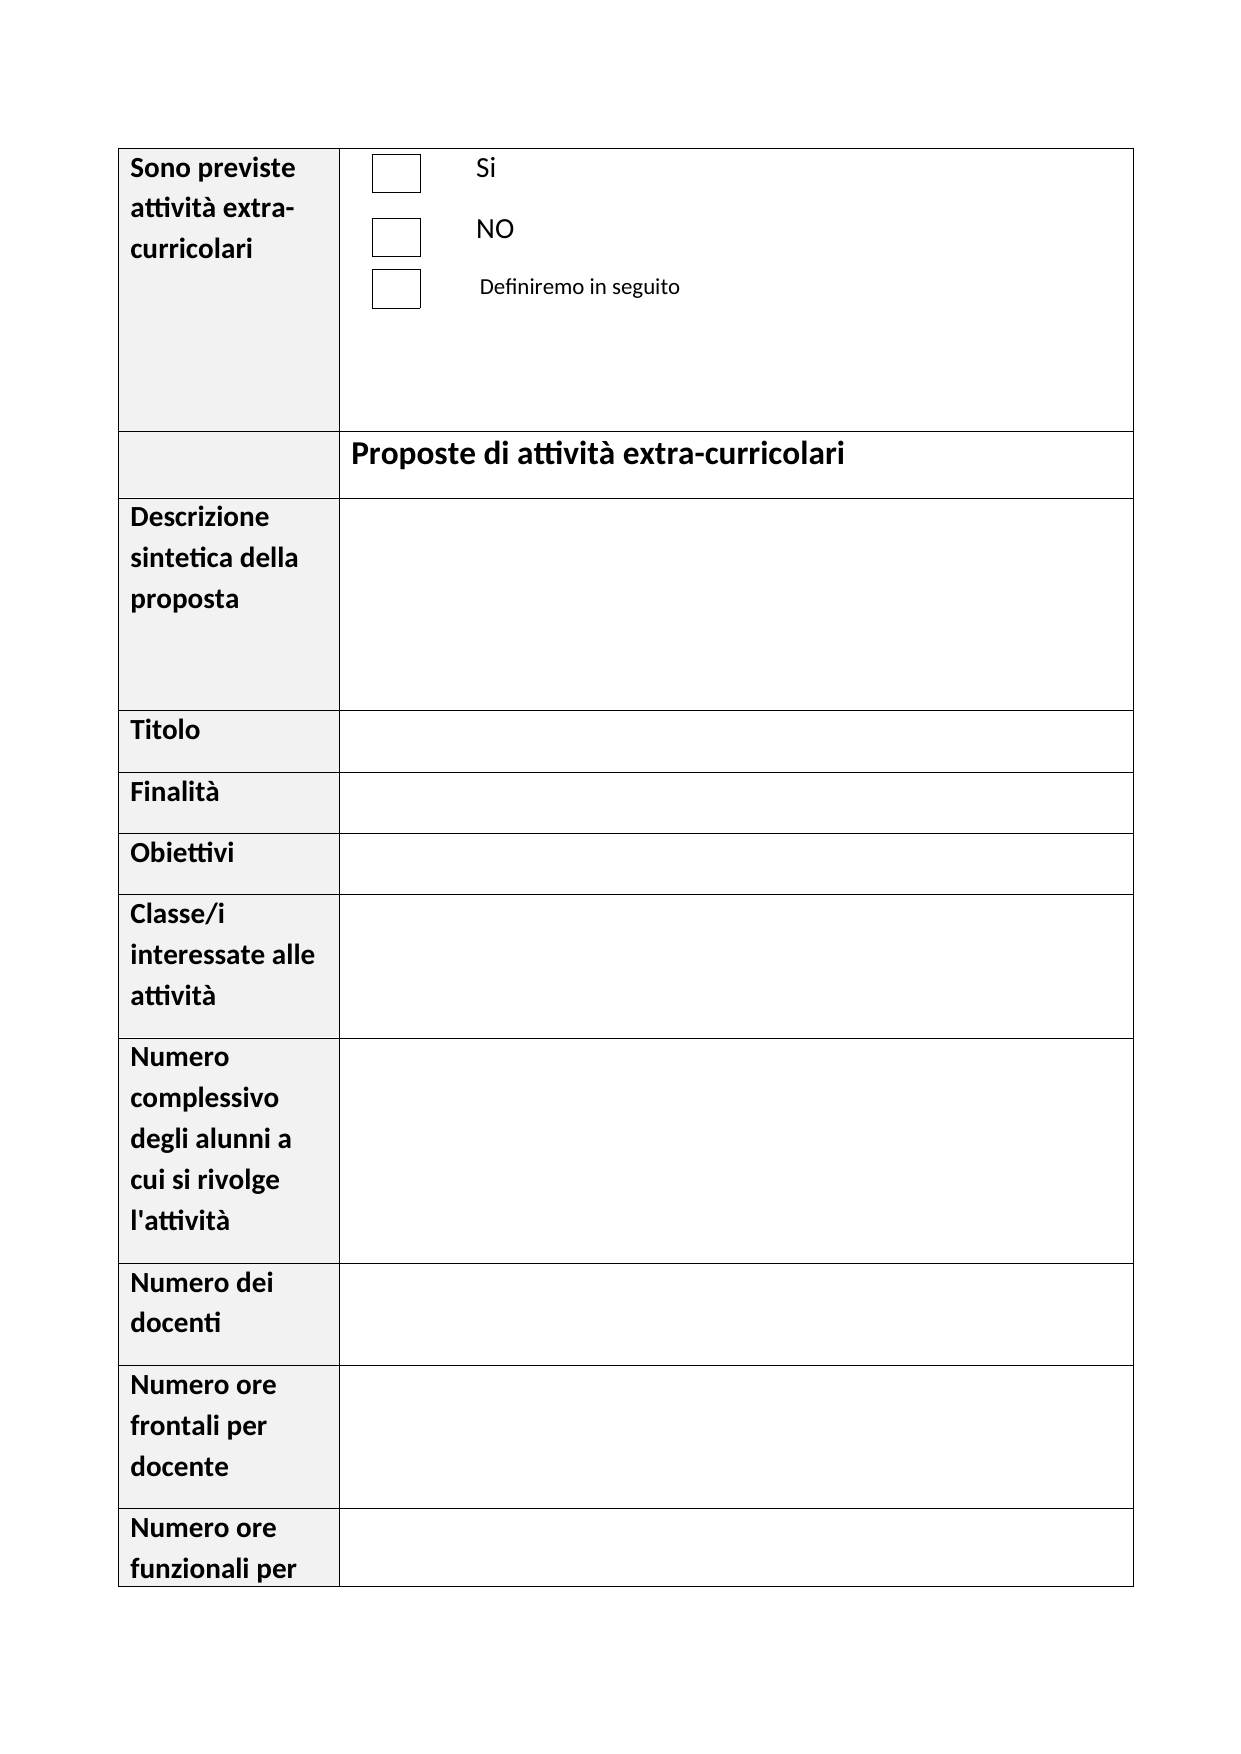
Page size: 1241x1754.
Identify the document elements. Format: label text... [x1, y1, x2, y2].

table_cell Classe/i interessate alle attività [119, 895, 339, 1037]
table_cell Numero dei docenti [119, 1264, 339, 1365]
table_cell [340, 499, 1133, 710]
table_cell Numero ore frontali per docente [119, 1366, 339, 1508]
table_cell Si NO Definiremo in seguito [340, 149, 1133, 431]
table_cell [340, 773, 1133, 833]
table_cell [340, 834, 1133, 894]
table_cell [340, 1264, 1133, 1365]
table_cell Numero complessivo degli alunni a cui si rivolge l'attività [119, 1039, 339, 1263]
table_cell Obiettivi [119, 834, 339, 894]
table_cell Sono previste attività extra-curricolari [119, 149, 339, 431]
table_cell [340, 1509, 1133, 1586]
table_cell [340, 895, 1133, 1037]
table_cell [119, 1509, 339, 1586]
table_cell Titolo [119, 711, 339, 772]
table_cell [340, 1366, 1133, 1508]
table_cell [340, 1039, 1133, 1263]
table_cell [119, 432, 339, 497]
table_cell Proposte di attività extra-curricolari [340, 432, 1133, 497]
table_cell Descrizione sintetica della proposta [119, 499, 339, 710]
table_cell [340, 711, 1133, 772]
table_cell Finalità [119, 773, 339, 833]
